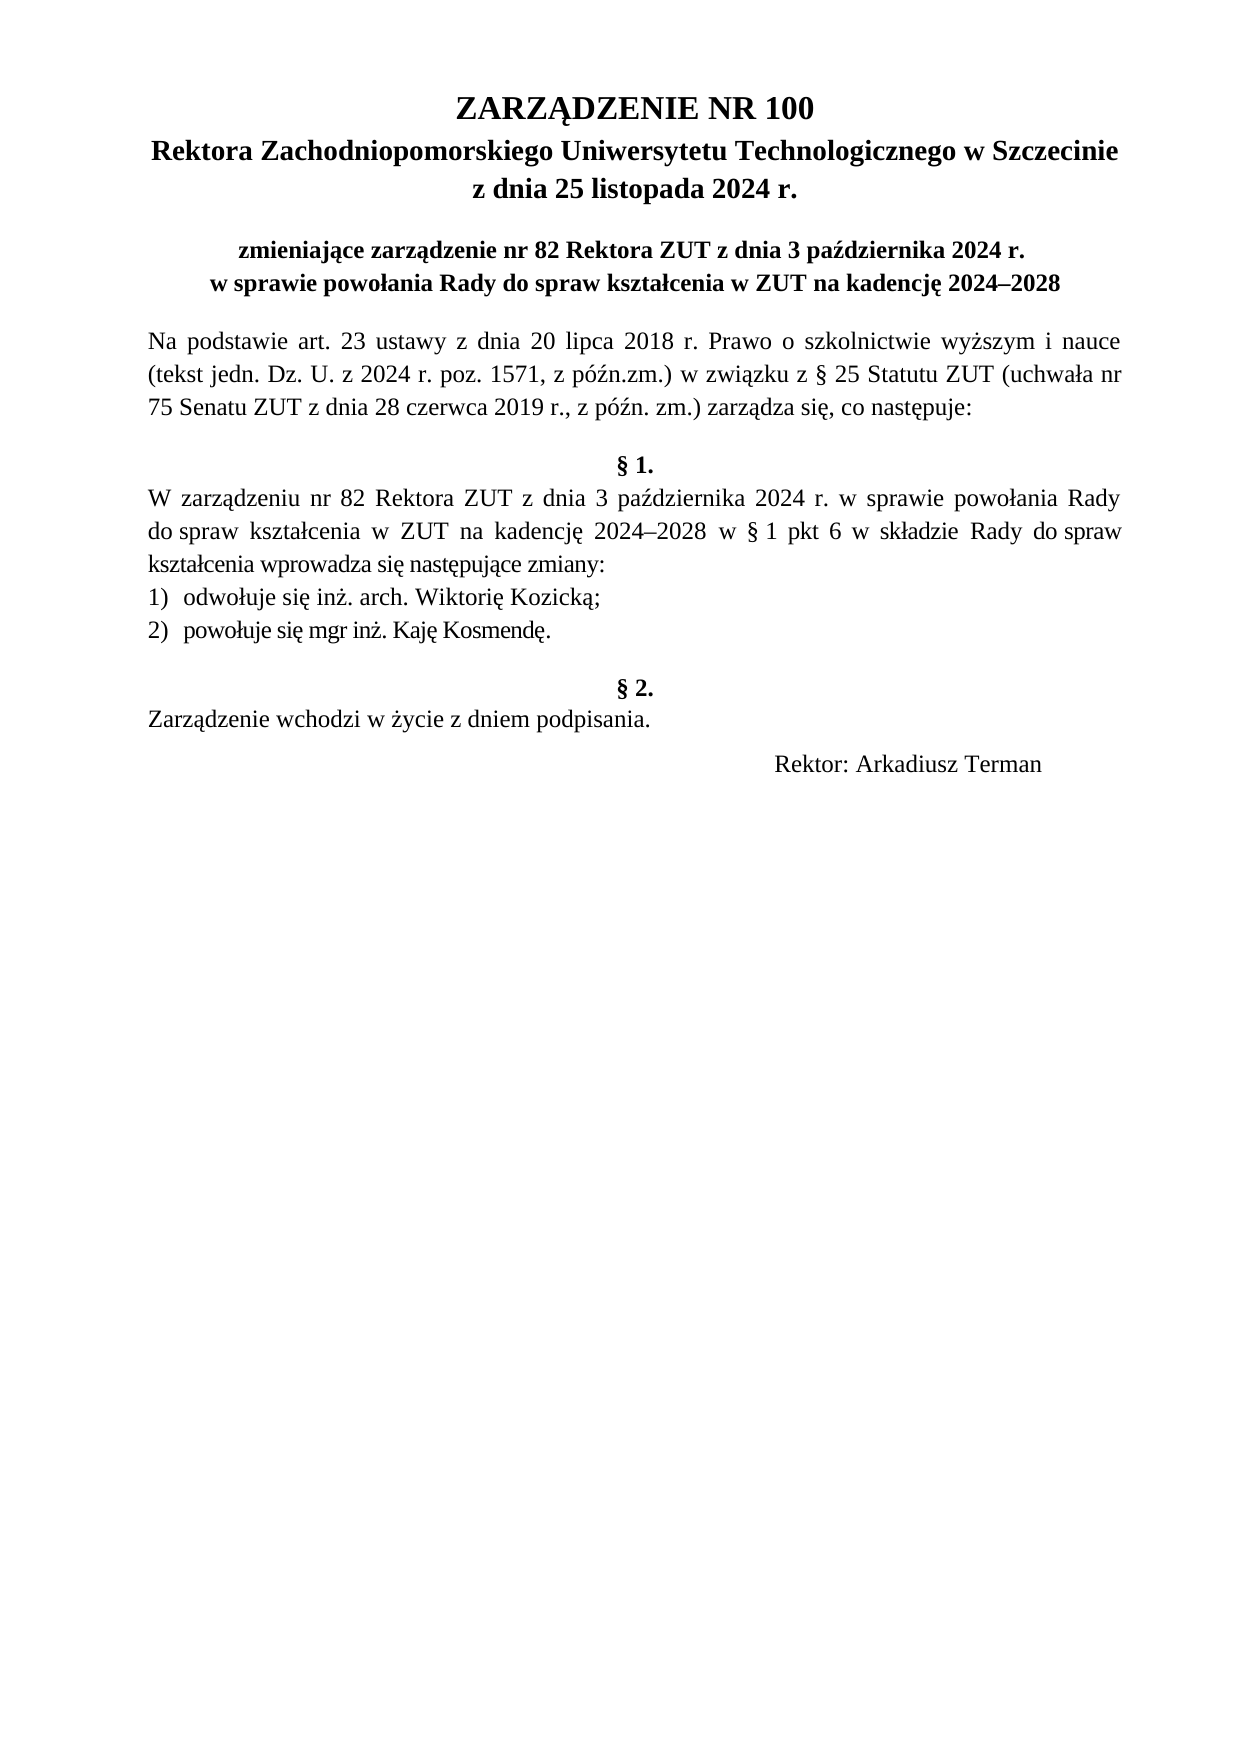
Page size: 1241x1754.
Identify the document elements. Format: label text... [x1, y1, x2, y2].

text § 2. [148, 673, 1122, 702]
text Rektor: Arkadiusz Terman [694, 749, 1122, 778]
title zarządzenie nr 100 [148, 89, 1122, 127]
subtitle zmieniające zarządzenie nr 82 Rektora ZUT z dnia 3 października 2024 r. w sprawie powołania Rady do spraw kształcenia w ZUT na kadencję 2024–2028 [148, 235, 1122, 297]
text W zarządzeniu nr 82 Rektora ZUT z dnia 3 października 2024 r. w sprawie powołania Rady do spraw kształcenia w ZUT na kadencję 2024–2028 w § 1 pkt 6 w składzie Rady do spraw kształcenia wprowadza się następujące zmiany: [148, 483, 1122, 578]
text Zarządzenie wchodzi w życie z dniem podpisania. [148, 704, 1122, 733]
text Na podstawie art. 23 ustawy z dnia 20 lipca 2018 r. Prawo o szkolnictwie wyższym i nauce (tekst jedn. Dz. U. z 2024 r. poz. 1571, z późn.zm.) w związku z § 25 Statutu ZUT (uchwała nr 75 Senatu ZUT z dnia 28 czerwca 2019 r., z późn. zm.) zarządza się, co następuje: [148, 326, 1122, 421]
list odwołuje się inż. arch. Wiktorię Kozicką; [148, 582, 1122, 611]
subtitle Rektora Zachodniopomorskiego Uniwersytetu Technologicznego w Szczecinie z dnia 25 listopada 2024 r. [148, 133, 1122, 205]
text § 1. [148, 450, 1122, 479]
list powołuje się mgr inż. Kaję Kosmendę. [148, 615, 1122, 644]
